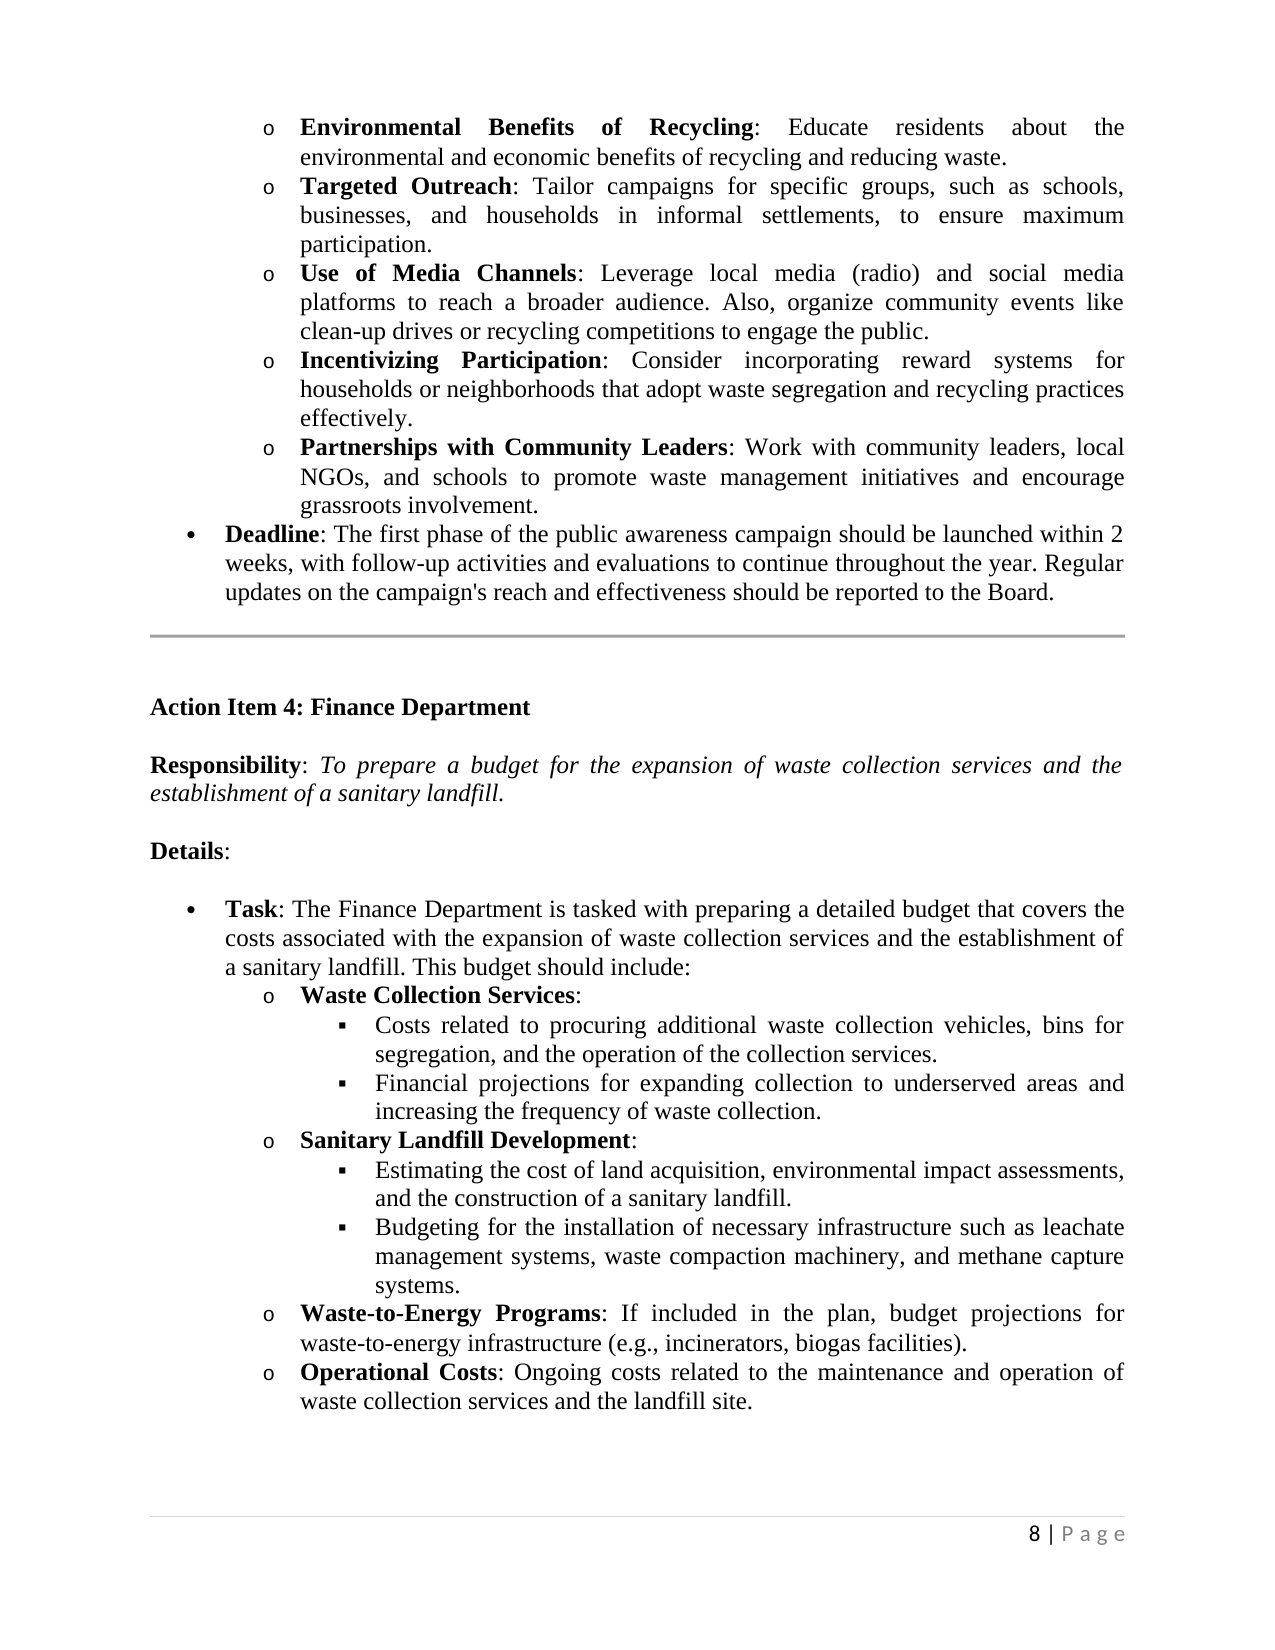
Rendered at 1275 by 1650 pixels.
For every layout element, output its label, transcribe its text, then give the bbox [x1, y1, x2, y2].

list Operational Costs: Ongoing costs related to the maintenance and operation of waste collection services and the landfill site. [262, 1357, 1125, 1415]
list Partnerships with Community Leaders: Work with community leaders, local NGOs, and schools to promote waste management initiatives and encourage grassroots involvement. [262, 432, 1125, 519]
list Incentivizing Participation: Consider incorporating reward systems for households or neighborhoods that adopt waste segregation and recycling practices effectively. [262, 345, 1125, 432]
list Task: The Finance Department is tasked with preparing a detailed budget that covers the costs associated with the expansion of waste collection services and the establishment of a sanitary landfill. This budget should include: [187, 894, 1125, 981]
list Deadline: The first phase of the public awareness campaign should be launched within 2 weeks, with follow-up activities and evaluations to continue throughout the year. Regular updates on the campaign's reach and effectiveness should be reported to the Board. [187, 519, 1125, 605]
list Waste Collection Services: [262, 981, 1125, 1010]
list Use of Media Channels: Leverage local media (radio) and social media platforms to reach a broader audience. Also, organize community events like clean-up drives or recycling competitions to engage the public. [262, 258, 1125, 345]
list Costs related to procuring additional waste collection vehicles, bins for segregation, and the operation of the collection services. [337, 1010, 1125, 1068]
list Sanitary Landfill Development: [262, 1125, 1125, 1155]
text Action Item 4: Finance Department [150, 692, 1125, 721]
list Estimating the cost of land acquisition, environmental impact assessments, and the construction of a sanitary landfill. [337, 1155, 1125, 1212]
text Details: [150, 836, 1125, 865]
text Responsibility: To prepare a budget for the expansion of waste collection services and the establishment of a sanitary landfill. [150, 750, 1125, 807]
list Environmental Benefits of Recycling: Educate residents about the environmental and economic benefits of recycling and reducing waste. [262, 112, 1125, 171]
list Waste-to-Energy Programs: If included in the plan, budget projections for waste-to-energy infrastructure (e.g., incinerators, biogas facilities). [262, 1298, 1125, 1357]
list Budgeting for the installation of necessary infrastructure such as leachate management systems, waste compaction machinery, and methane capture systems. [337, 1212, 1125, 1298]
list Financial projections for expanding collection to underserved areas and increasing the frequency of waste collection. [337, 1068, 1125, 1125]
list Targeted Outreach: Tailor campaigns for specific groups, such as schools, businesses, and households in informal settlements, to ensure maximum participation. [262, 171, 1125, 258]
